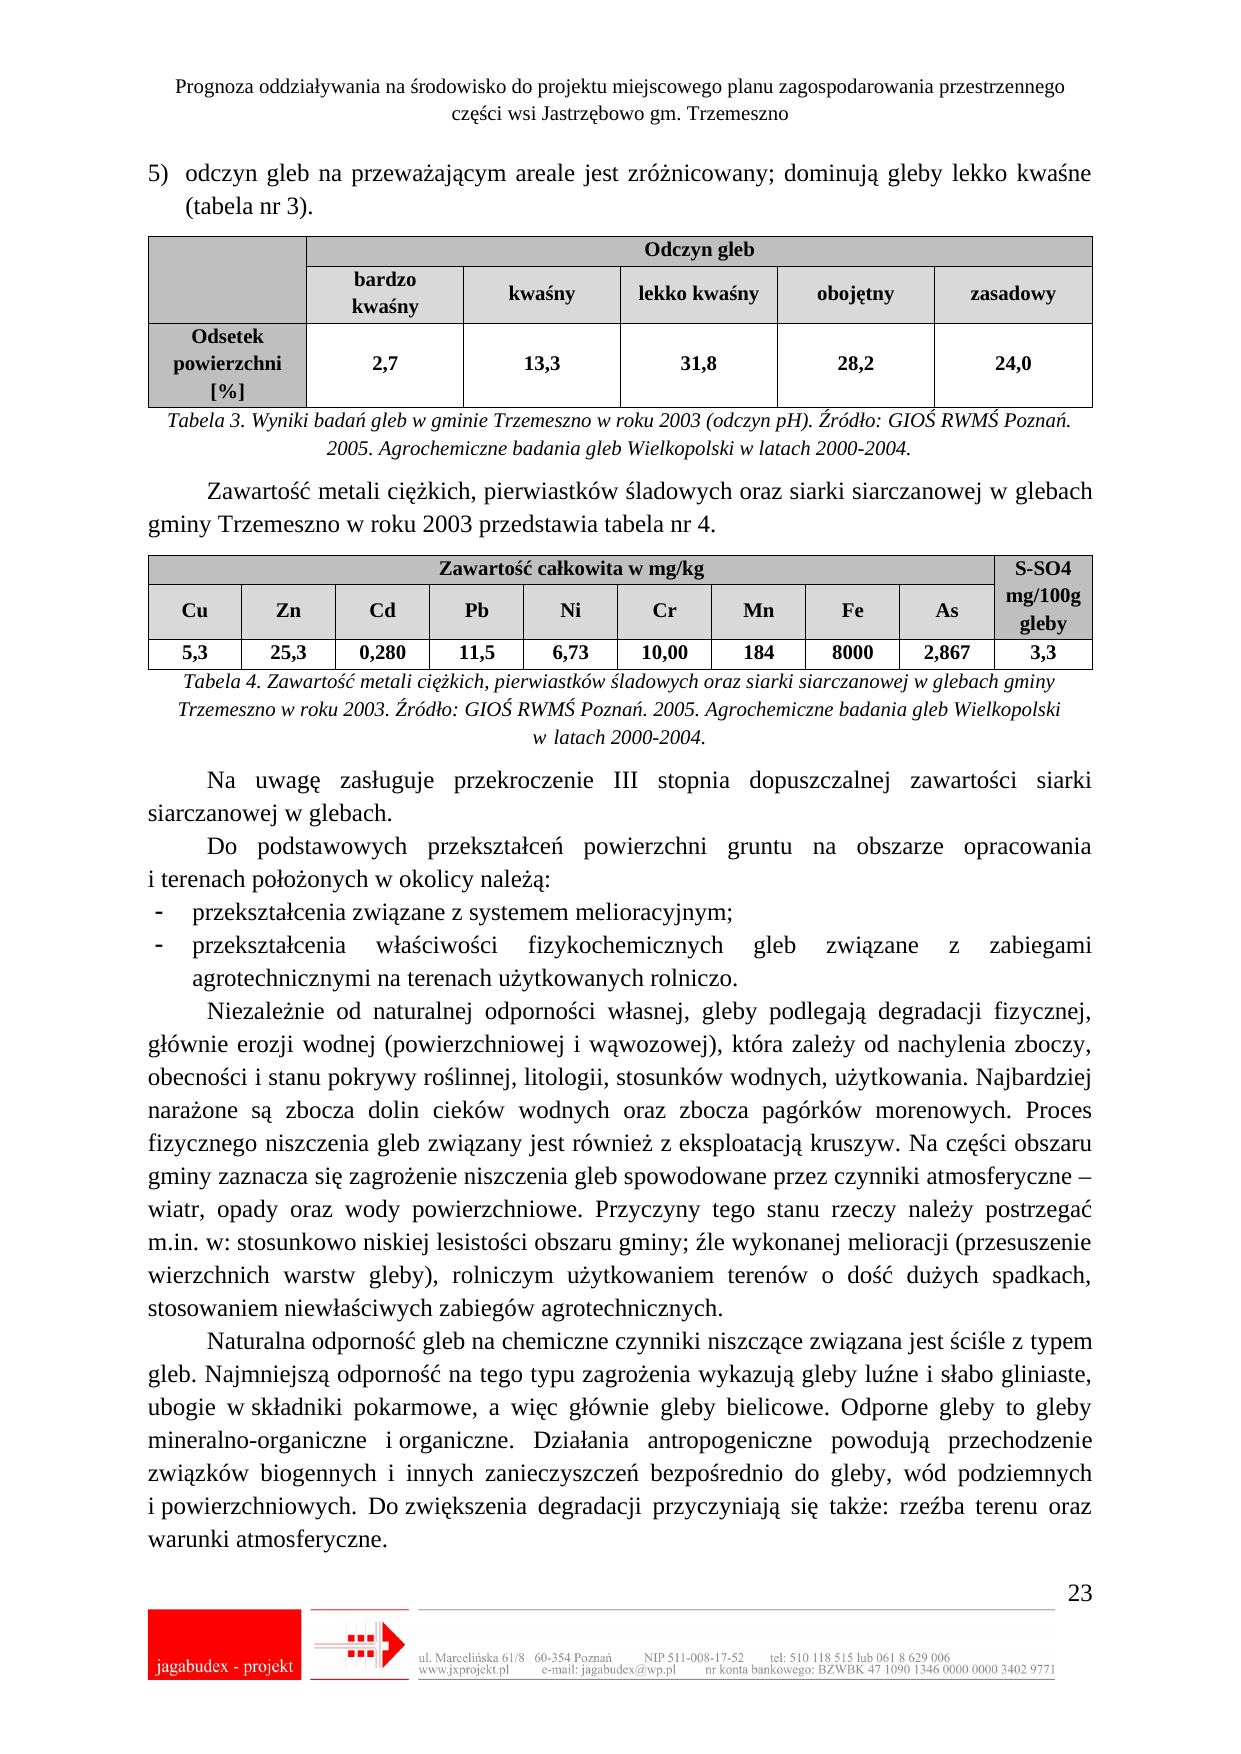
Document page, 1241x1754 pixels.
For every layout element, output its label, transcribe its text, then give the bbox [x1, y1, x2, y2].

table_cell 8000 [806, 640, 899, 668]
text Tabela 4. Zawartość metali ciężkich, pierwiastków śladowych oraz siarki siarczanowej w glebach gminy Trzemeszno w roku 2003. Źródło: GIOŚ RWMŚ Poznań. 2005. Agrochemiczne badania gleb Wielkopolski w latach 2000-2004. [148, 670, 1093, 749]
text Na uwagę zasługuje przekroczenie III stopnia dopuszczalnej zawartości siarki siarczanowej w glebach. [148, 765, 1093, 827]
table_cell kwaśny [464, 267, 620, 323]
table_cell 184 [712, 640, 805, 668]
table_cell lekko kwaśny [621, 267, 777, 323]
table_cell 13,3 [464, 324, 620, 407]
table_header [149, 237, 306, 323]
table_cell 31,8 [621, 324, 777, 407]
table_cell zasadowy [935, 267, 1092, 323]
table_cell As [900, 585, 994, 639]
table_cell Odsetek powierzchni [%] [149, 324, 306, 407]
picture [147, 1606, 1056, 1681]
table_header Odczyn gleb [307, 237, 1092, 266]
table_cell Ni [524, 585, 617, 639]
table_cell Zn [242, 585, 335, 639]
table_cell bardzo kwaśny [307, 267, 463, 323]
table_cell Cr [618, 585, 711, 639]
table_cell 3,3 [995, 640, 1092, 668]
list przekształcenia właściwości fizykochemicznych gleb związane z zabiegami agrotechnicznymi na terenach użytkowanych rolniczo. [154, 930, 1093, 992]
table_cell Cu [149, 585, 241, 639]
table_cell 28,2 [778, 324, 934, 407]
table_cell Cd [336, 585, 429, 639]
table_cell 11,5 [430, 640, 523, 668]
text Zawartość metali ciężkich, pierwiastków śladowych oraz siarki siarczanowej w glebach gminy Trzemeszno w roku 2003 przedstawia tabela nr 4. [148, 476, 1093, 538]
table_cell 24,0 [935, 324, 1092, 407]
table_cell 6,73 [524, 640, 617, 668]
text Niezależnie od naturalnej odporności własnej, gleby podlegają degradacji fizycznej, głównie erozji wodnej (powierzchniowej i wąwozowej), która zależy od nachylenia zboczy, obecności i stanu pokrywy roślinnej, litologii, stosunków wodnych, użytkowania. Najbardziej narażone są zbocza dolin cieków wodnych oraz zbocza pagórków morenowych. Proces fizycznego niszczenia gleb związany jest również z eksploatacją kruszyw. Na części obszaru gminy zaznacza się zagrożenie niszczenia gleb spowodowane przez czynniki atmosferyczne – wiatr, opady oraz wody powierzchniowe. Przyczyny tego stanu rzeczy należy postrzegać m.in. w: stosunkowo niskiej lesistości obszaru gminy; źle wykonanej melioracji (przesuszenie wierzchnich warstw gleby), rolniczym użytkowaniem terenów o dość dużych spadkach, stosowaniem niewłaściwych zabiegów agrotechnicznych. [148, 996, 1093, 1322]
table_cell 10,00 [618, 640, 711, 668]
text Do podstawowych przekształceń powierzchni gruntu na obszarze opracowania i terenach położonych w okolicy należą: [148, 831, 1093, 893]
text Naturalna odporność gleb na chemiczne czynniki niszczące związana jest ściśle z typem gleb. Najmniejszą odporność na tego typu zagrożenia wykazują gleby luźne i słabo gliniaste, ubogie w składniki pokarmowe, a więc głównie gleby bielicowe. Odporne gleby to gleby mineralno-organiczne i organiczne. Działania antropogeniczne powodują przechodzenie związków biogennych i innych zanieczyszczeń bezpośrednio do gleby, wód podziemnych i powierzchniowych. Do zwiększenia degradacji przyczyniają się także: rzeźba terenu oraz warunki atmosferyczne. [148, 1326, 1093, 1553]
table_cell obojętny [778, 267, 934, 323]
list przekształcenia związane z systemem melioracyjnym; [154, 897, 1093, 926]
table_cell Mn [712, 585, 805, 639]
table_cell Pb [430, 585, 523, 639]
table_cell 0,280 [336, 640, 429, 668]
table_cell Fe [806, 585, 899, 639]
table_cell 2,7 [307, 324, 463, 407]
text Tabela 3. Wyniki badań gleb w gminie Trzemeszno w roku 2003 (odczyn pH). Źródło: GIOŚ RWMŚ Poznań. 2005. Agrochemiczne badania gleb Wielkopolski w latach 2000-2004. [148, 408, 1093, 460]
table_header Zawartość całkowita w mg/kg [149, 556, 994, 584]
table_cell 2,867 [900, 640, 994, 668]
table_header S-SO4 mg/100g gleby [995, 556, 1092, 639]
table_cell 25,3 [242, 640, 335, 668]
list odczyn gleb na przeważającym areale jest zróżnicowany; dominują gleby lekko kwaśne (tabela nr 3). [148, 158, 1093, 219]
table_cell 5,3 [149, 640, 241, 668]
